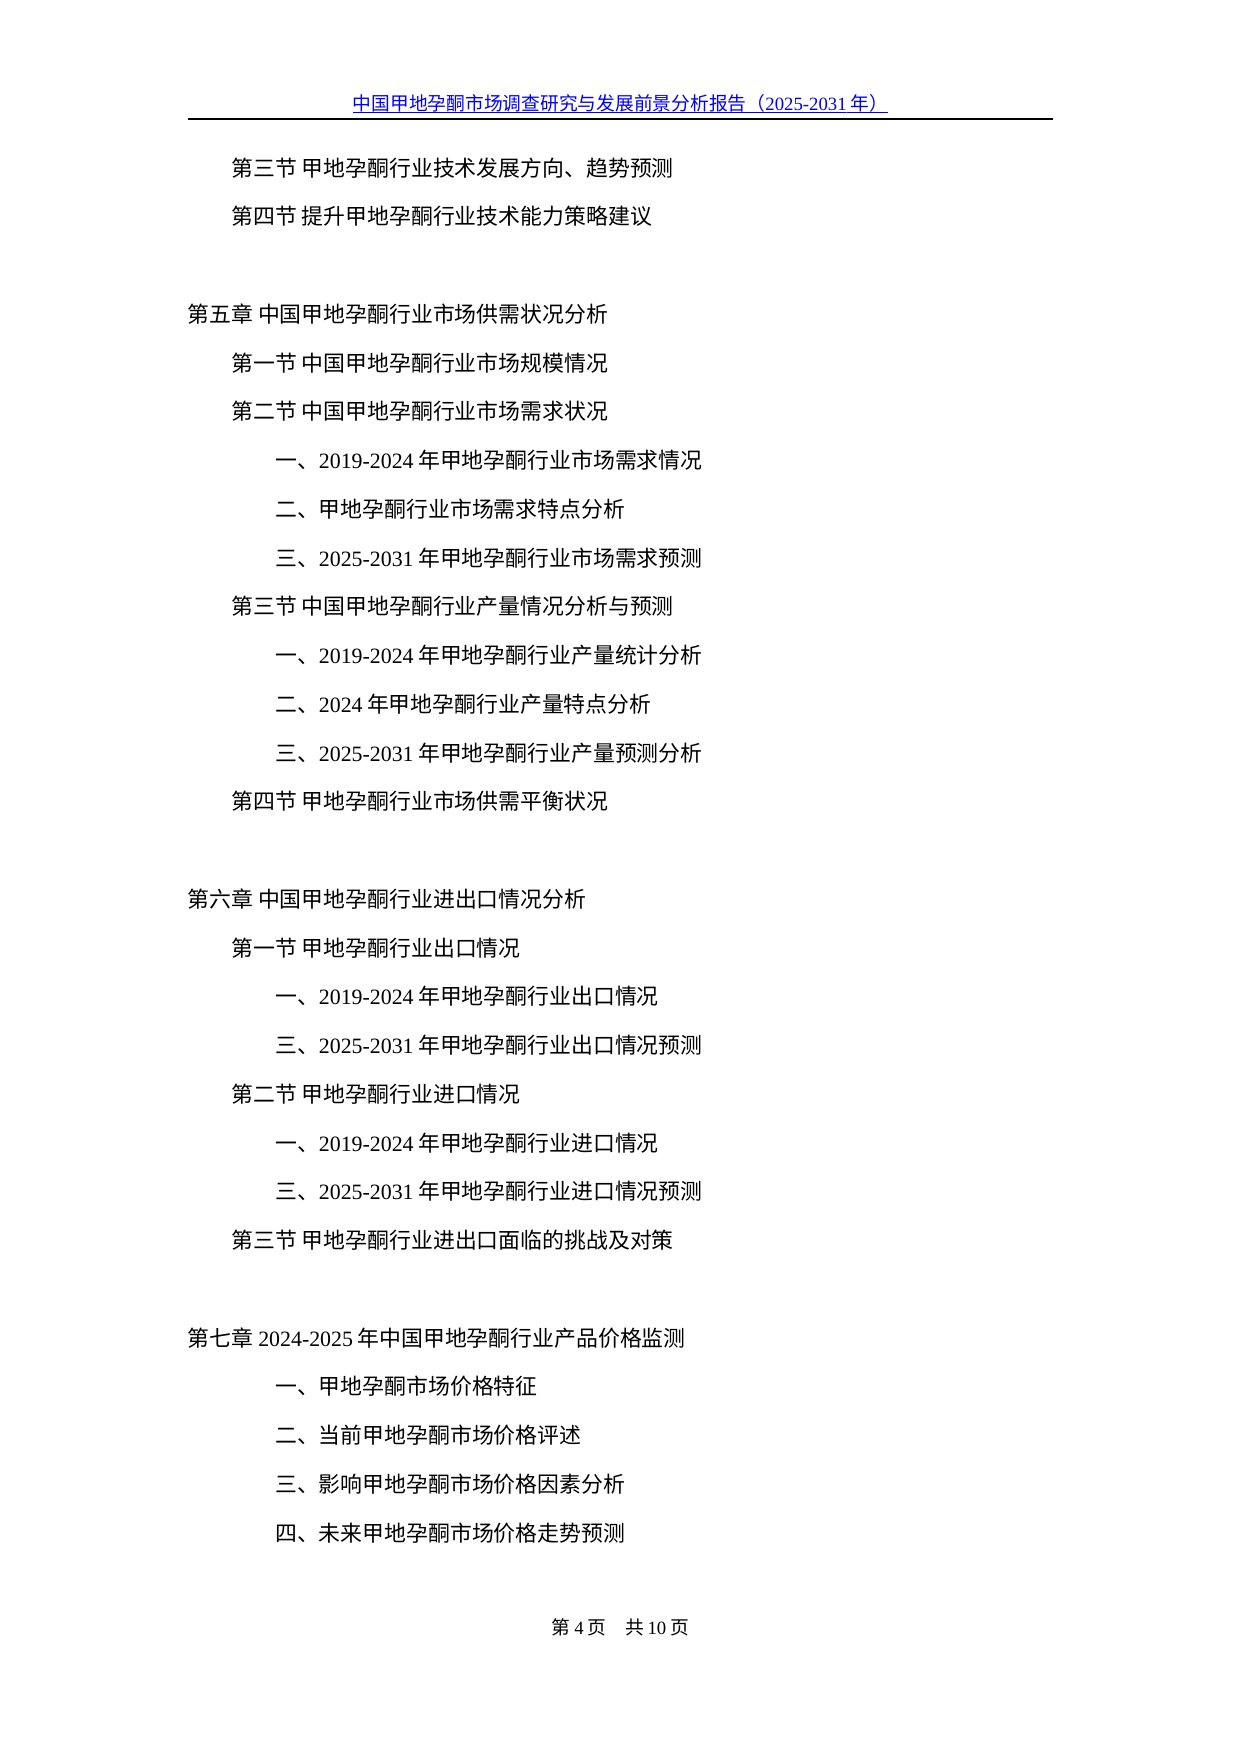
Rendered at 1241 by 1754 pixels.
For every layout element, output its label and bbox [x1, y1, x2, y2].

text [187, 150, 1053, 1548]
